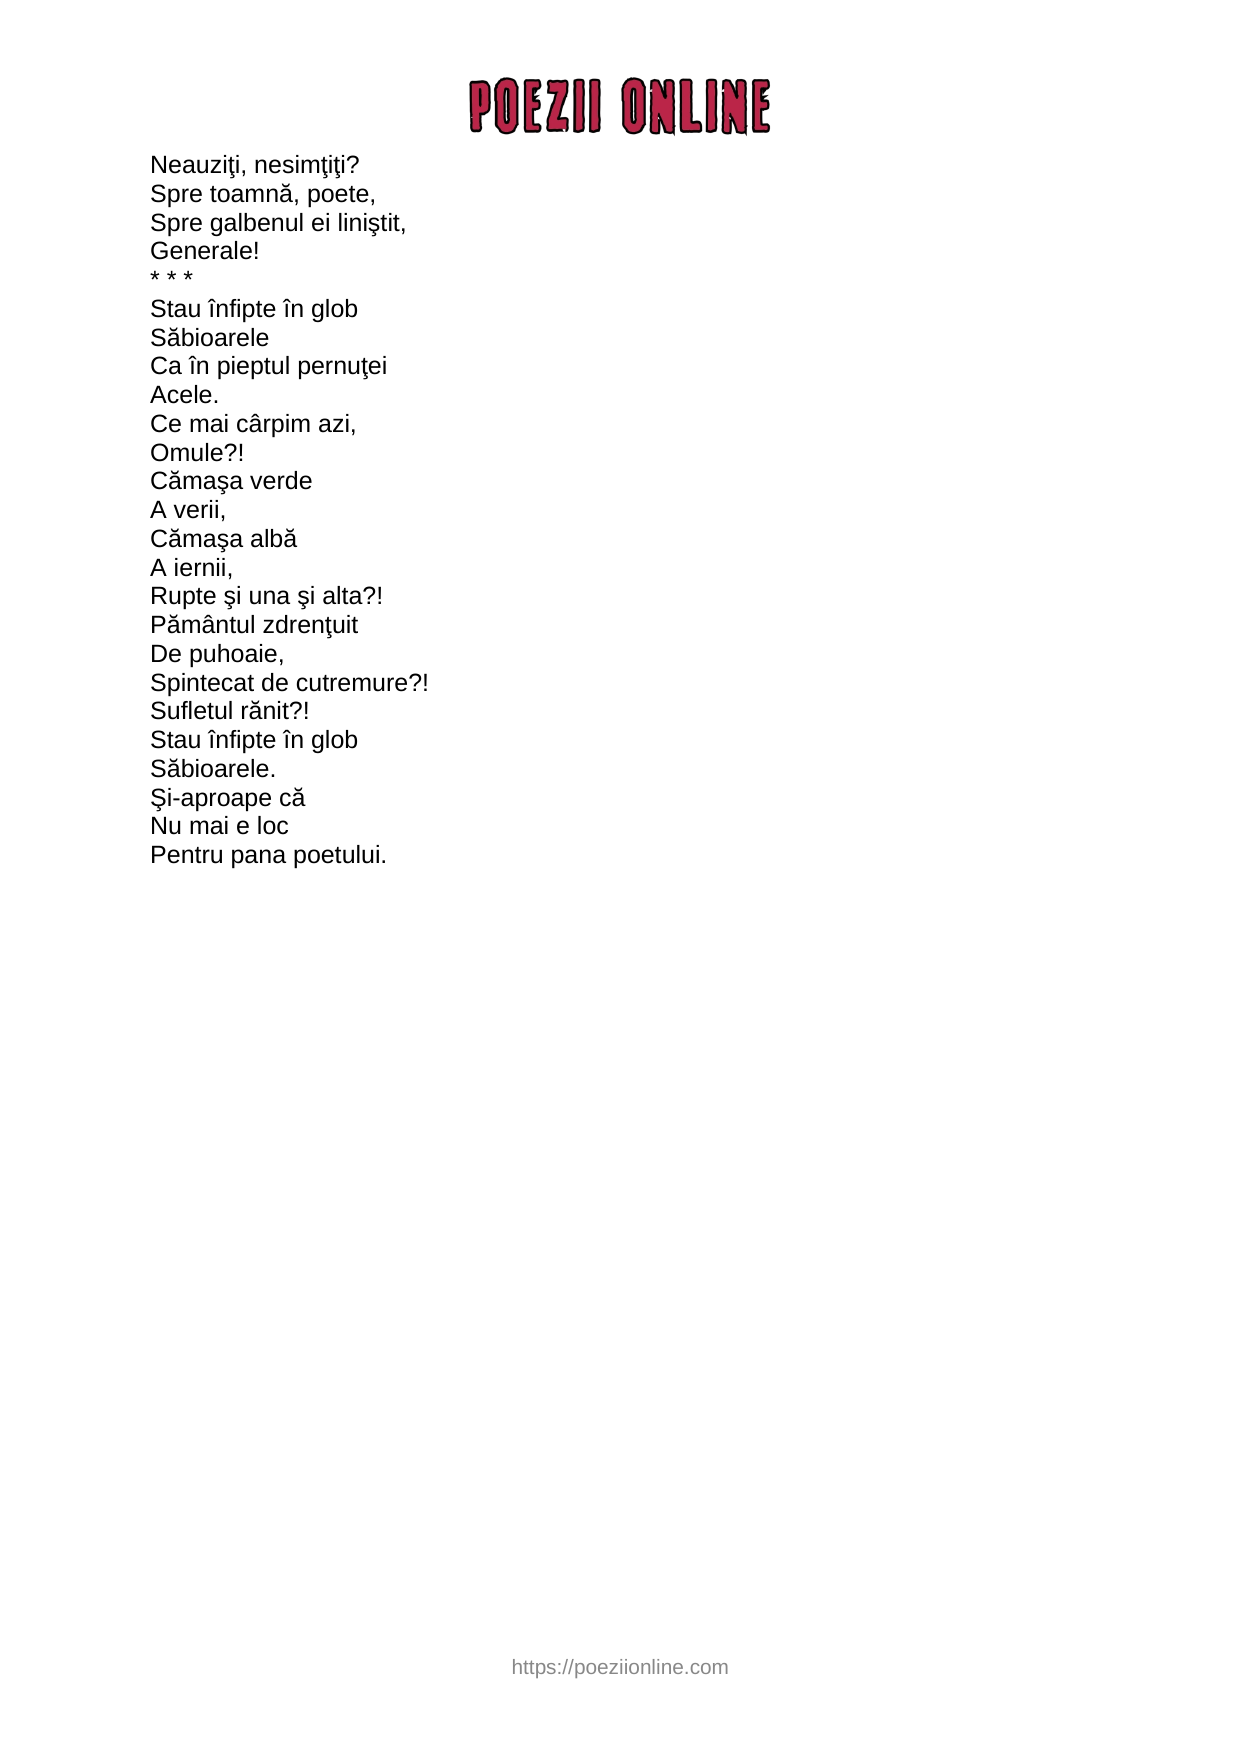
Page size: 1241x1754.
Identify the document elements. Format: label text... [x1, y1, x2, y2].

text Spre toamnă, poete, [150, 179, 1090, 207]
text Stau înfipte în glob [150, 294, 1090, 322]
text Şi-aproape că [150, 782, 1090, 811]
text Ca în pieptul pernuţei [150, 351, 1090, 380]
text A verii, [150, 495, 1090, 524]
text Spre galbenul ei liniştit, [150, 207, 1090, 236]
text A iernii, [150, 552, 1090, 581]
text Săbioarele [150, 322, 1090, 351]
text Acele. [150, 380, 1090, 409]
text Neauziţi, nesimţiţi? [150, 150, 1090, 179]
text Pentru pana poetului. [150, 840, 1090, 869]
text Ce mai cârpim azi, [150, 409, 1090, 437]
text Pământul zdrenţuit [150, 610, 1090, 639]
text Omule?! [150, 437, 1090, 466]
text * * * [150, 265, 1090, 294]
text Săbioarele. [150, 754, 1090, 782]
text Rupte şi una şi alta?! [150, 581, 1090, 610]
text De puhoaie, [150, 639, 1090, 667]
text Stau înfipte în glob [150, 725, 1090, 754]
text Generale! [150, 236, 1090, 265]
text Spintecat de cutremure?! [150, 667, 1090, 696]
text Sufletul rănit?! [150, 696, 1090, 725]
text Cămaşa verde [150, 466, 1090, 495]
text Cămaşa albă [150, 524, 1090, 552]
text Nu mai e loc [150, 811, 1090, 840]
picture [463, 74, 777, 138]
